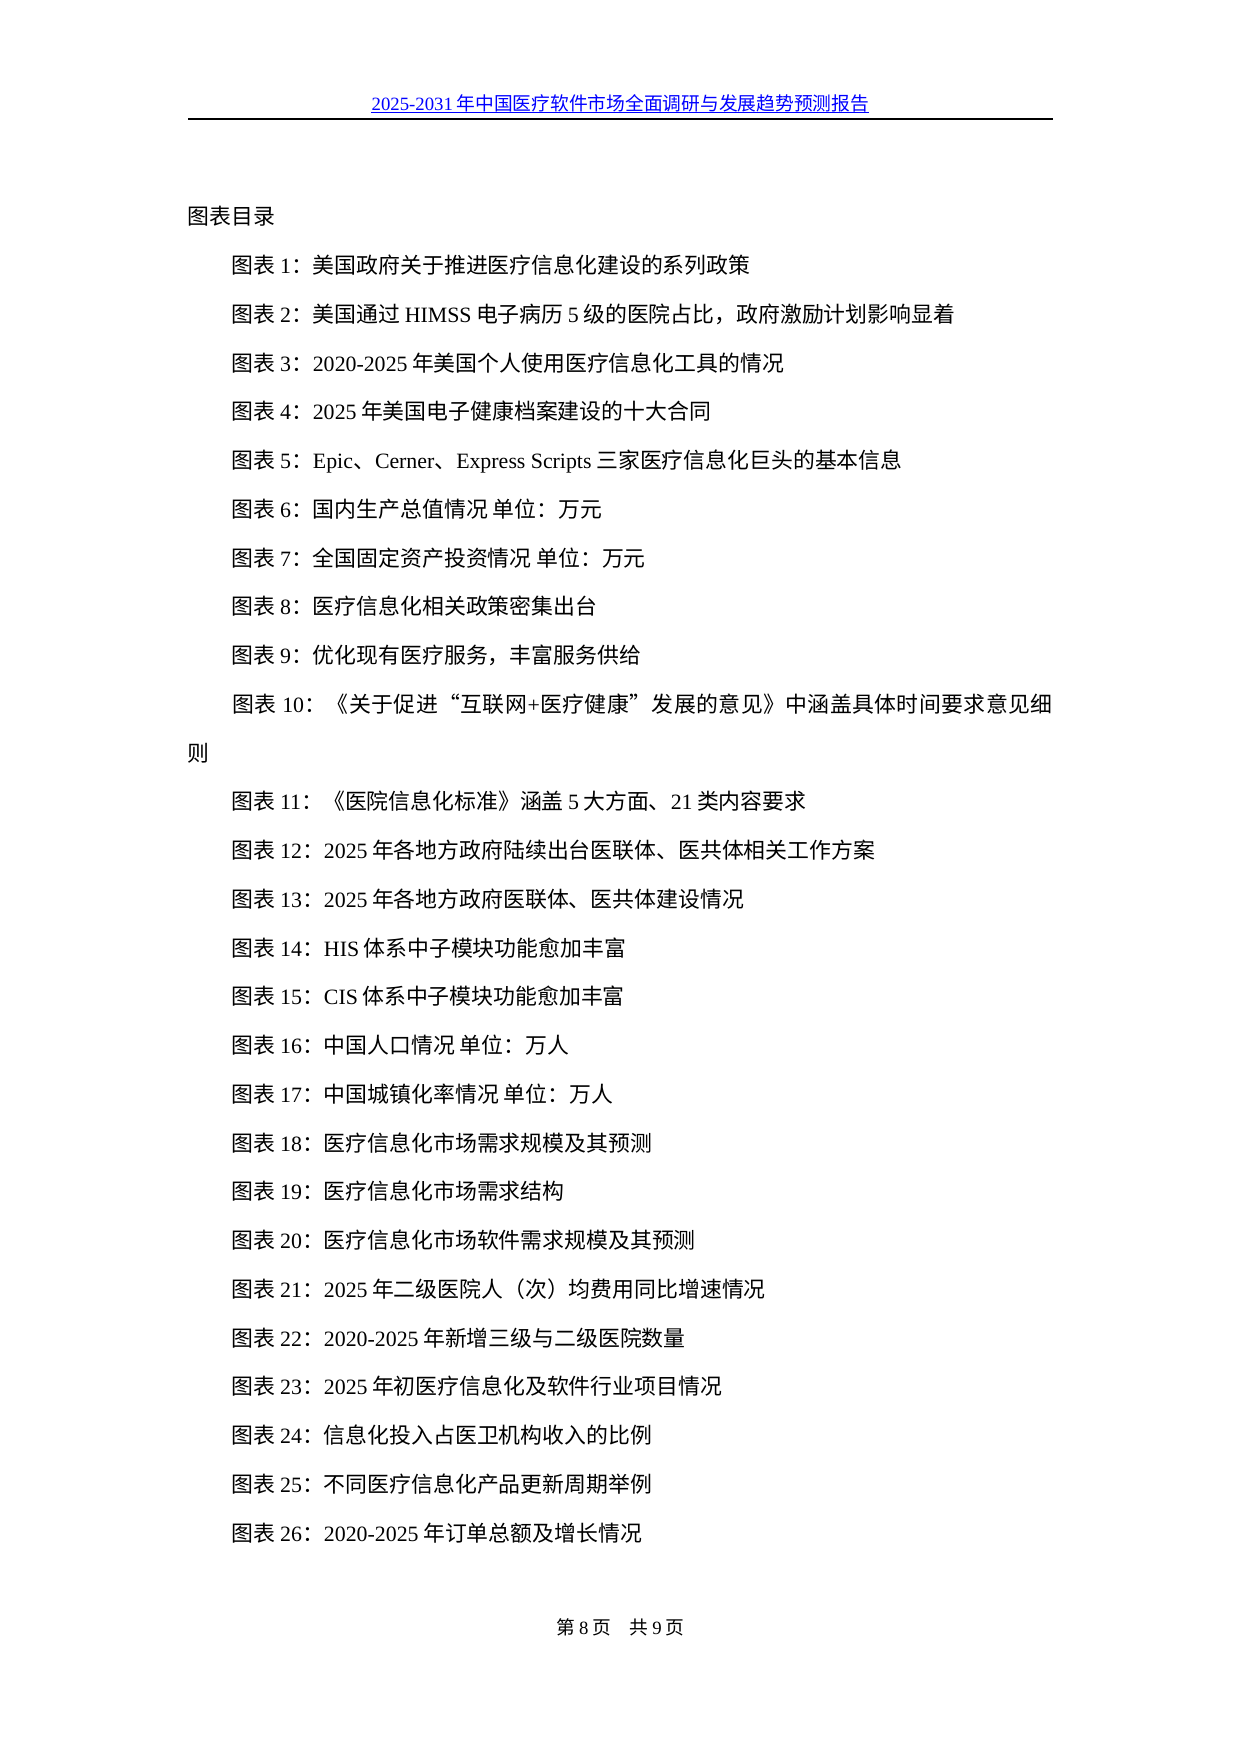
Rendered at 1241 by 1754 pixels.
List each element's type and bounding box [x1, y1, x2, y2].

text [187, 150, 1053, 1548]
